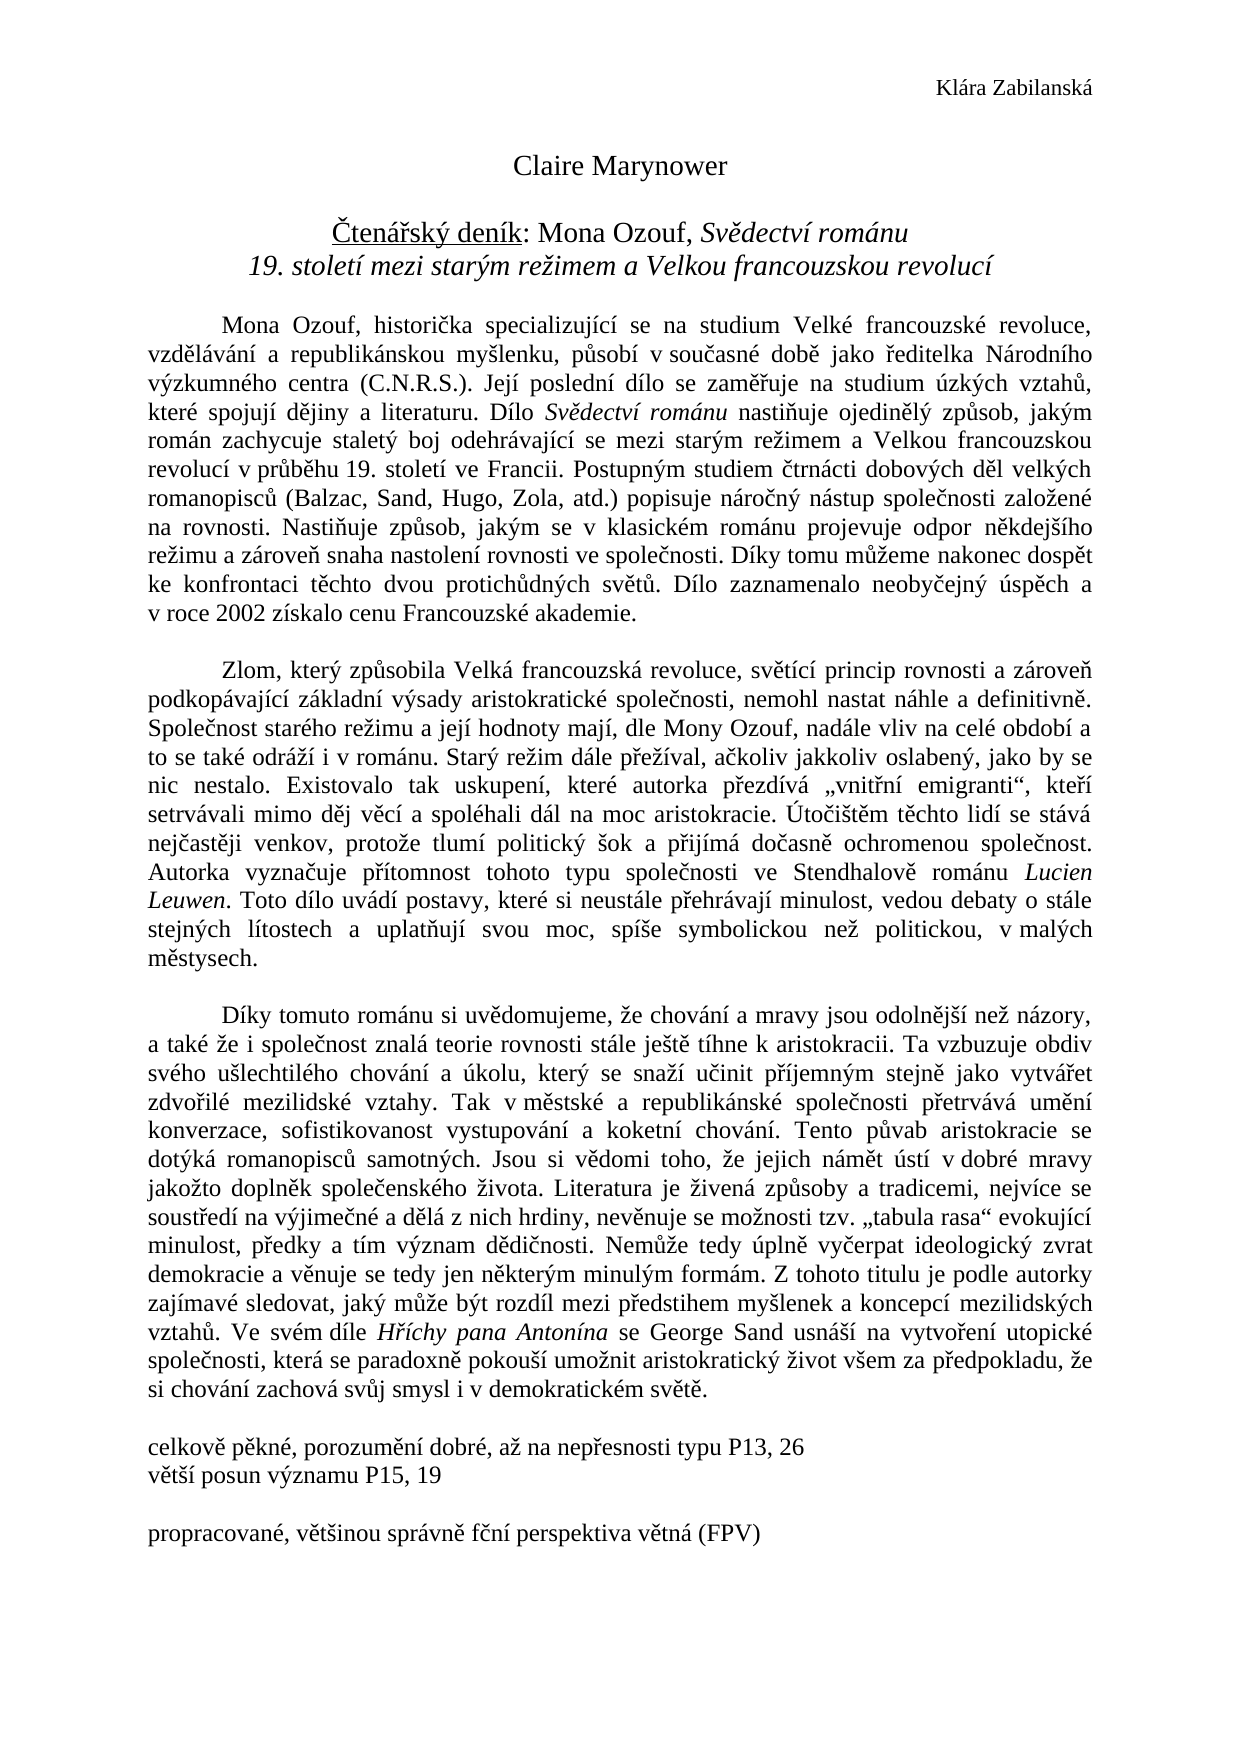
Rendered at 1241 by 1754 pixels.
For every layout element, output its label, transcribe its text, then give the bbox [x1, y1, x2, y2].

text Zlom, který způsobila Velká francouzská revoluce, světící princip rovnosti a zároveň podkopávající základní výsady aristokratické společnosti, nemohl nastat náhle a definitivně. Společnost starého režimu a její hodnoty mají, dle Mony Ozouf, nadále vliv na celé období a to se také odráží i v románu. Starý režim dále přežíval, ačkoliv jakkoliv oslabený, jako by se nic nestalo. Existovalo tak uskupení, které autorka přezdívá „vnitřní emigranti“, kteří setrvávali mimo děj věcí a spoléhali dál na moc aristokracie. Útočištěm těchto lidí se stává nejčastěji venkov, protože tlumí politický šok a přijímá dočasně ochromenou společnost. Autorka vyznačuje přítomnost tohoto typu společnosti ve Stendhalově románu Lucien Leuwen. Toto dílo uvádí postavy, které si neustále přehrávají minulost, vedou debaty o stále stejných lítostech a uplatňují svou moc, spíše symbolickou než politickou, v malých městysech. [148, 656, 1093, 972]
text Mona Ozouf, historička specializující se na studium Velké francouzské revoluce, vzdělávání a republikánskou myšlenku, působí v současné době jako ředitelka Národního výzkumného centra (C.N.R.S.). Její poslední dílo se zaměřuje na studium úzkých vztahů, které spojují dějiny a literaturu. Dílo Svědectví románu nastiňuje ojedinělý způsob, jakým román zachycuje staletý boj odehrávající se mezi starým režimem a Velkou francouzskou revolucí v průběhu 19. století ve Francii. Postupným studiem čtrnácti dobových děl velkých romanopisců (Balzac, Sand, Hugo, Zola, atd.) popisuje náročný nástup společnosti založené na rovnosti. Nastiňuje způsob, jakým se v klasickém románu projevuje odpor někdejšího režimu a zároveň snaha nastolení rovnosti ve společnosti. Díky tomu můžeme nakonec dospět ke konfrontaci těchto dvou protichůdných světů. Dílo zaznamenalo neobyčejný úspěch a v roce 2002 získalo cenu Francouzské akademie. [148, 311, 1093, 627]
text Claire Marynower [148, 148, 1093, 181]
text větší posun významu P15, 19 [148, 1461, 1093, 1489]
text Díky tomuto románu si uvědomujeme, že chování a mravy jsou odolnější než názory, a také že i společnost znalá teorie rovnosti stále ještě tíhne k aristokracii. Ta vzbuzuje obdiv svého ušlechtilého chování a úkolu, který se snaží učinit příjemným stejně jako vytvářet zdvořilé mezilidské vztahy. Tak v městské a republikánské společnosti přetrvává umění konverzace, sofistikovanost vystupování a koketní chování. Tento půvab aristokracie se dotýká romanopisců samotných. Jsou si vědomi toho, že jejich námět ústí v dobré mravy jakožto doplněk společenského života. Literatura je živená způsoby a tradicemi, nejvíce se soustředí na výjimečné a dělá z nich hrdiny, nevěnuje se možnosti tzv. „tabula rasa“ evokující minulost, předky a tím význam dědičnosti. Nemůže tedy úplně vyčerpat ideologický zvrat demokracie a věnuje se tedy jen některým minulým formám. Z tohoto titulu je podle autorky zajímavé sledovat, jaký může být rozdíl mezi předstihem myšlenek a koncepcí mezilidských vztahů. Ve svém díle Hříchy pana Antonína se George Sand usnáší na vytvoření utopické společnosti, která se paradoxně pokouší umožnit aristokratický život všem za předpokladu, že si chování zachová svůj smysl i v demokratickém světě. [148, 1001, 1093, 1403]
text propracované, většinou správně fční perspektiva větná (FPV) [148, 1518, 1093, 1547]
text 19. století mezi starým režimem a Velkou francouzskou revolucí [148, 248, 1093, 282]
text celkově pěkné, porozumění dobré, až na nepřesnosti typu P13, 26 [148, 1432, 1093, 1461]
text Čtenářský deník: Mona Ozouf, Svědectví románu [148, 215, 1093, 248]
